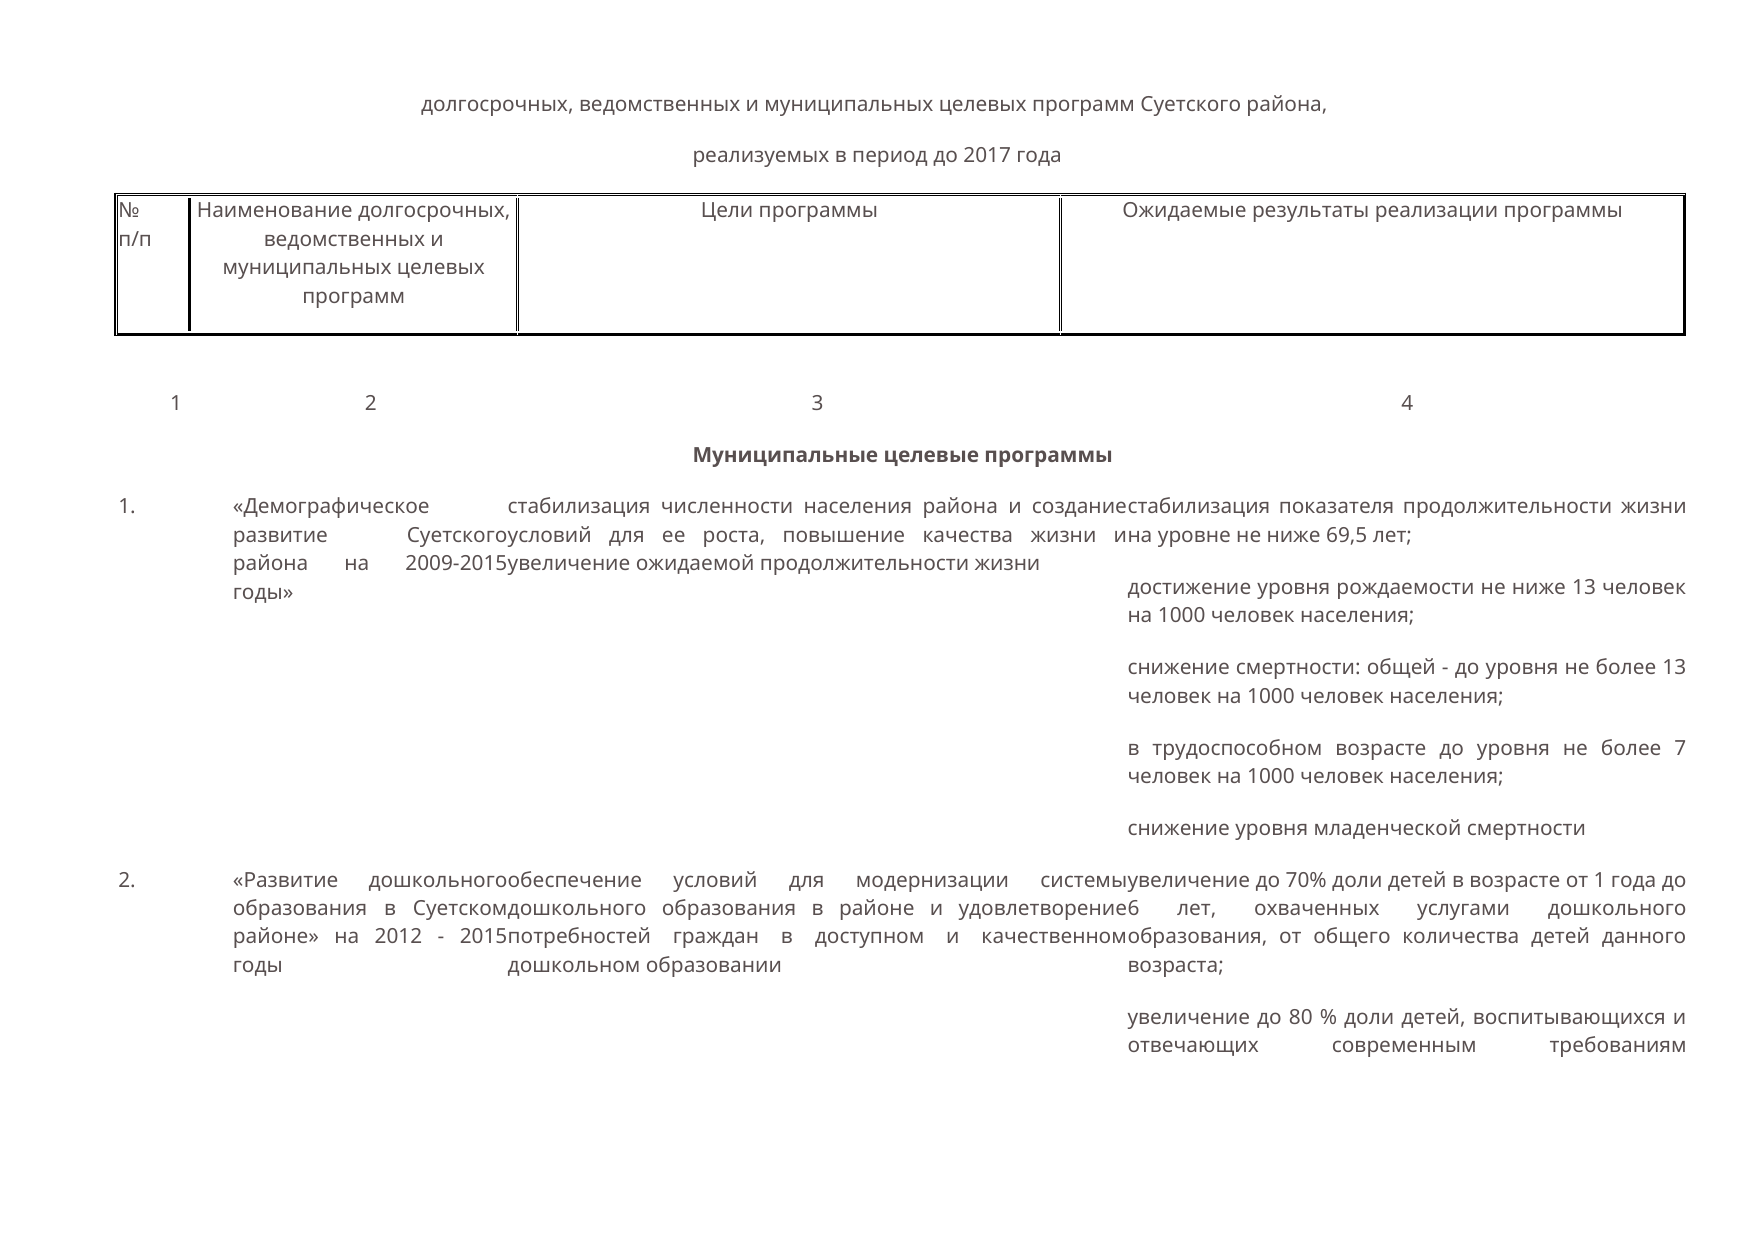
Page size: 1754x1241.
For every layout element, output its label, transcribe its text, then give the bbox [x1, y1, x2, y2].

table_cell стабилизация показателя продолжительности жизни на уровне не ниже 69,5 лет; достижение уровня рождаемости не ниже 13 человек на 1000 человек населения; снижение смертности: общей - до уровня не более 13 человек на 1000 человек населения; в трудоспособном возрасте до уровня не более 7 человек на 1000 человек населения; снижение уровня младенческой смертности [1127, 492, 1687, 865]
table_header Ожидаемые результаты реализации программы [1061, 196, 1683, 333]
table_header 2 [233, 388, 507, 440]
table_cell стабилизация численности населения района и создание условий для ее роста, повышение качества жизни и увеличение ожидаемой продолжительности жизни [508, 492, 1127, 865]
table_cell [508, 865, 1127, 1059]
text реализуемых в период до 2017 года [118, 141, 1636, 169]
table_cell «Демографическое развитие Суетского района на 2009-2015 годы» [233, 492, 507, 865]
table_header 3 [508, 388, 1127, 440]
table_cell Муниципальные целевые программы [118, 440, 1687, 492]
table_header Цели программы [518, 196, 1061, 333]
table_cell 2. [118, 865, 233, 1059]
table_header 1 [118, 388, 233, 440]
text долгосрочных, ведомственных и муниципальных целевых программ Суетского района, [118, 89, 1636, 117]
table_header № п/п [118, 196, 189, 333]
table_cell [233, 865, 507, 1059]
table_header Наименование долгосрочных, ведомственных и муниципальных целевых программ [189, 196, 518, 333]
table_cell 1. [118, 492, 233, 865]
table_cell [1127, 865, 1687, 1059]
table_header 4 [1127, 388, 1687, 440]
